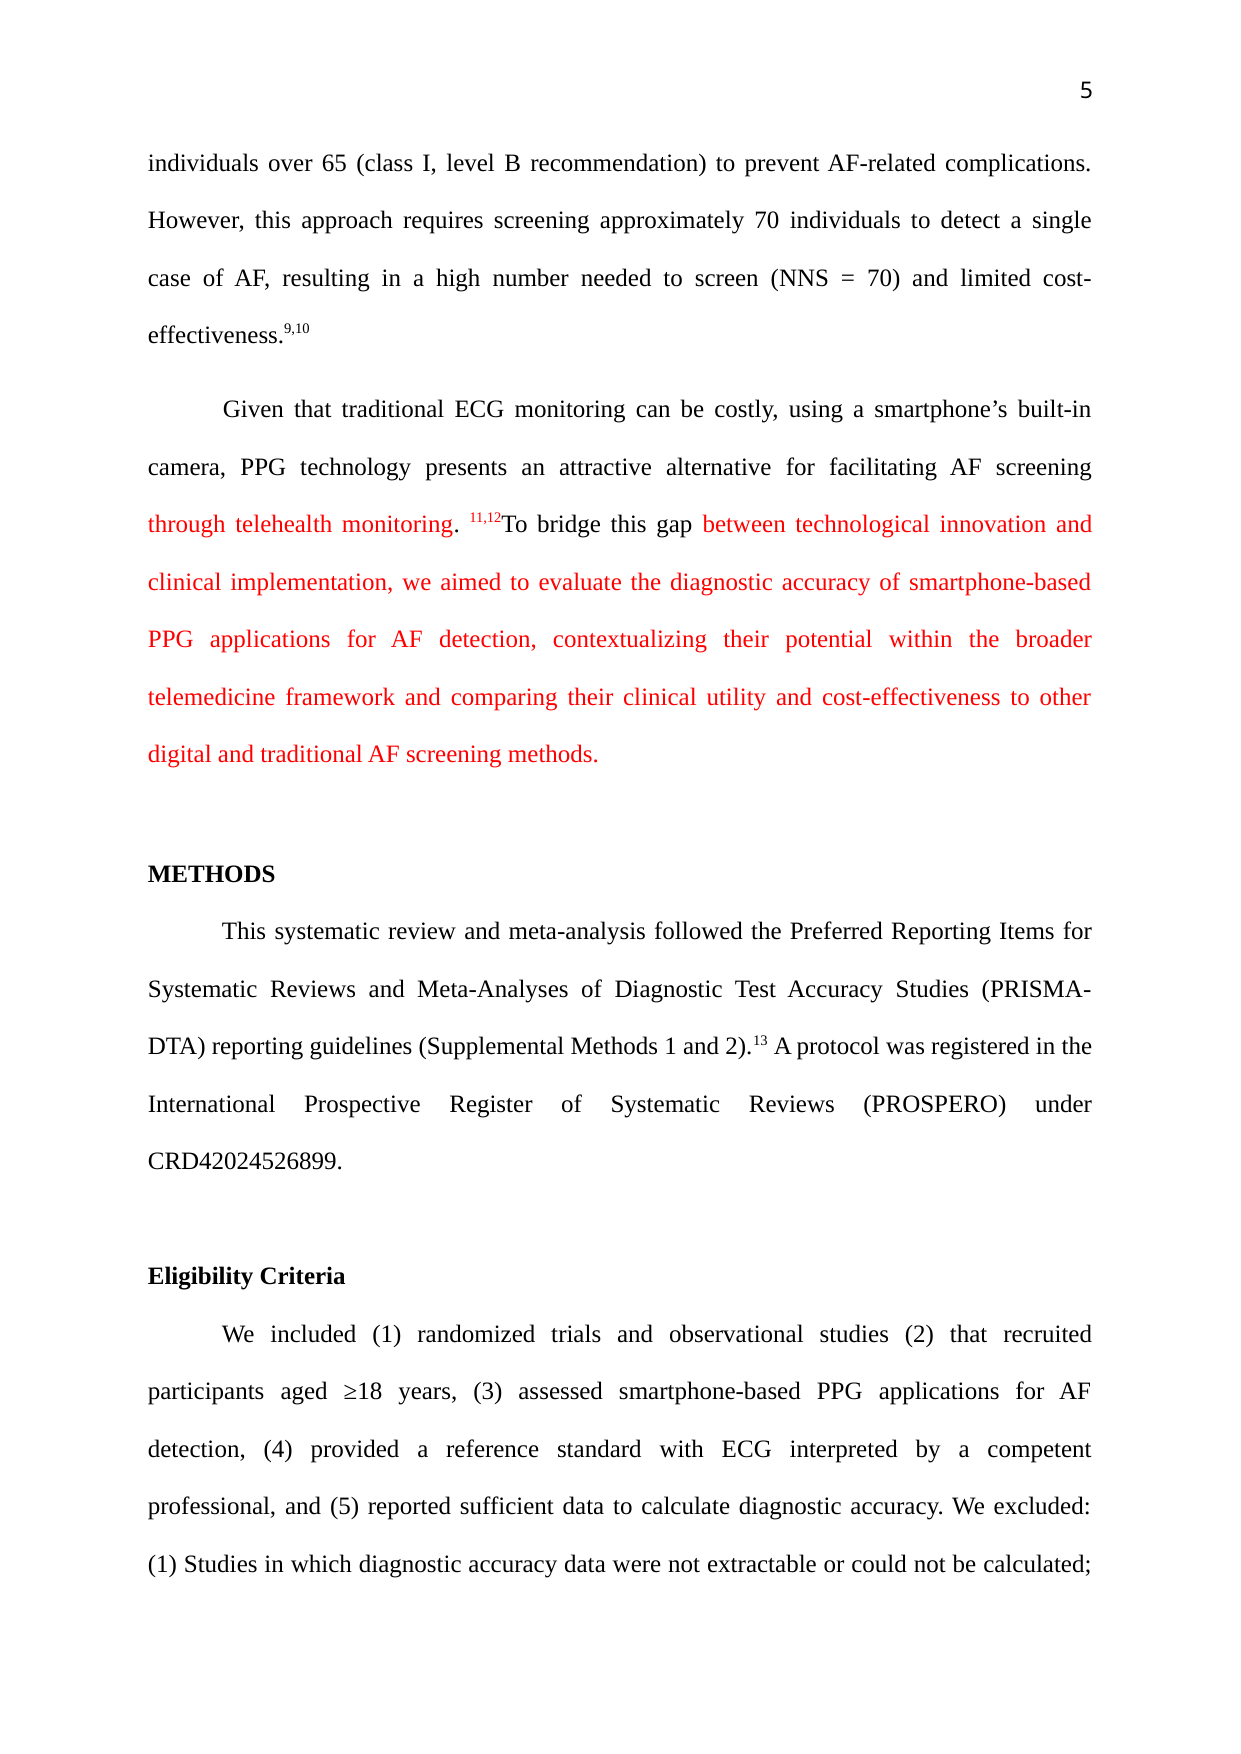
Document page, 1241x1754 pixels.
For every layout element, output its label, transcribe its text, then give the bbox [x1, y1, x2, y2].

text Eligibility Criteria [148, 1261, 1092, 1290]
text METHODS [148, 859, 1092, 888]
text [148, 1319, 1092, 1578]
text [148, 148, 1092, 349]
text This systematic review and meta-analysis followed the Preferred Reporting Items for Systematic Reviews and Meta-Analyses of Diagnostic Test Accuracy Studies (PRISMA-DTA) reporting guidelines (Supplemental Methods 1 and 2). A protocol was registered in the International Prospective Register of Systematic Reviews (PROSPERO) under CRD42024526899. [148, 916, 1092, 1175]
text Given that traditional ECG monitoring can be costly, using a smartphone’s built-in camera, PPG technology presents an attractive alternative for facilitating AF screening through telehealth monitoring. To bridge this gap between technological innovation and clinical implementation, we aimed to evaluate the diagnostic accuracy of smartphone-based PPG applications for AF detection, contextualizing their potential within the broader telemedicine framework and comparing their clinical utility and cost-effectiveness to other digital and traditional AF screening methods. [148, 394, 1092, 768]
